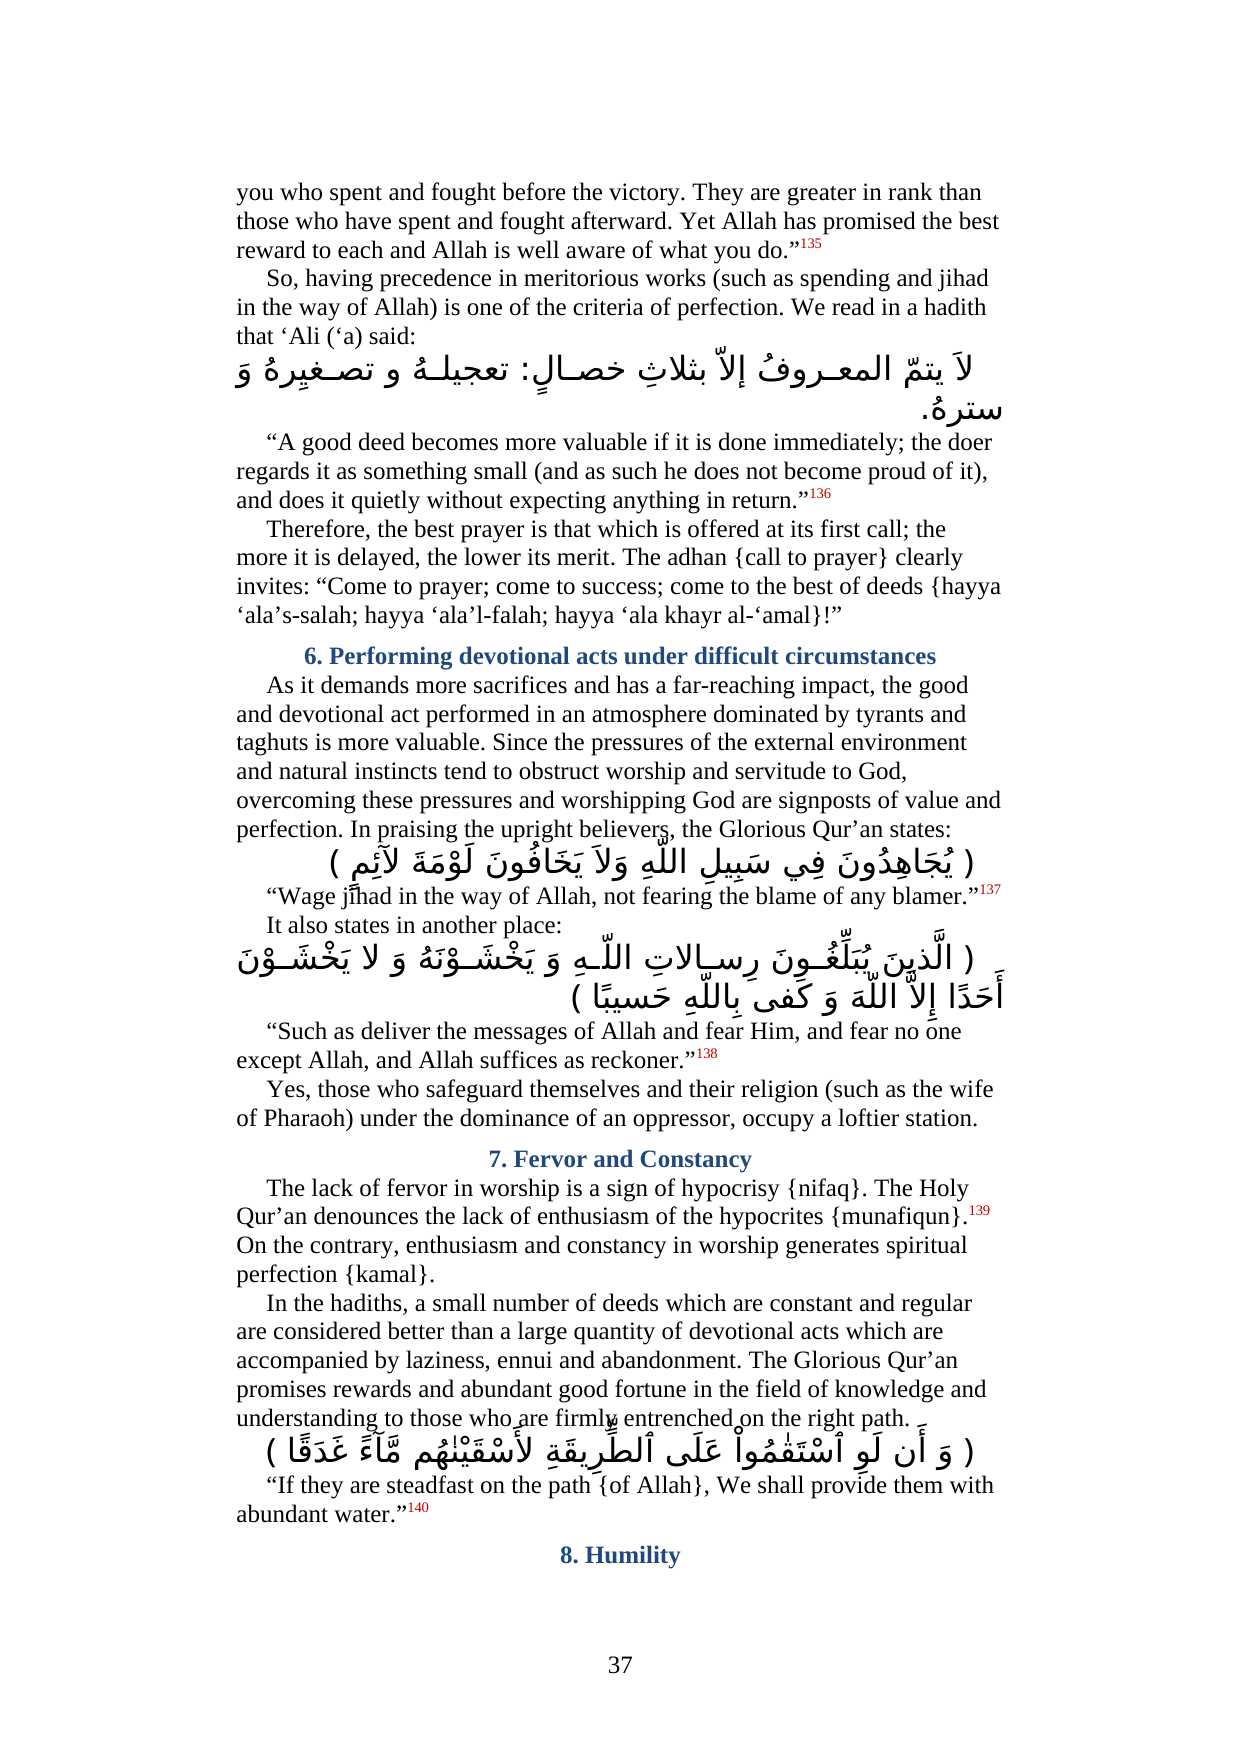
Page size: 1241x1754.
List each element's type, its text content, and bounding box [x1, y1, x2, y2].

text “If they are steadfast on the path {of Allah}, We shall provide them with abundant water.”140 [236, 1470, 1004, 1528]
subtitle 7. Fervor and Constancy [236, 1144, 1004, 1173]
text ﴿ وَ أَن لَوِ ٱسْتَقٰمُواْ عَلَى ٱلطٍّرِيقَةِ لأَسْقَيْنٰهُم مَّآءً غَدَقًا ﴾ [236, 1431, 1004, 1470]
text “Such as deliver the messages of Allah and fear Him, and fear no one except Allah, and Allah suffices as reckoner.”138 [236, 1016, 1004, 1074]
text In the hadiths, a small number of deeds which are constant and regular are considered better than a large quantity of devotional acts which are accompanied by laziness, ennui and abandonment. The Glorious Qur’an promises rewards and abundant good fortune in the field of knowledge and understanding to those who are firmly entrenched on the right path. [236, 1288, 1004, 1431]
subtitle 8. Humility [236, 1540, 1004, 1569]
text The lack of fervor in worship is a sign of hypocrisy {nifaq}. The Holy Qur’an denounces the lack of enthusiasm of the hypocrites {munafiqun}.139 On the contrary, enthusiasm and constancy in worship generates spiritual perfection {kamal}. [236, 1173, 1004, 1288]
text So, having precedence in meritorious works (such as spending and jihad in the way of Allah) is one of the criteria of perfection. We read in a hadith that ‘Ali (‘a) said: [236, 263, 1004, 350]
text لاَ يتمّ المعروفُ إلاّ بثلاثِ خصالٍ: تعجيلهُ و تصغيِرهُ وَ سترهُ. [236, 350, 1004, 427]
subtitle 6. Performing devotional acts under difficult circumstances [236, 641, 1004, 670]
text It also states in another place: [236, 910, 1004, 939]
text ﴿ الَّذينَ يُبَلِّغُونَ رِسالاتِ اللّهِ وَ يَخْشَوْنَهُ وَ لا يَخْشَوْنَ أَحَدًا إِلاَّ اللّهَ وَ كَفى‏ بِاللّهِ حَسيبًا ﴾ [236, 939, 1004, 1016]
text As it demands more sacrifices and has a far-reaching impact, the good and devotional act performed in an atmosphere dominated by tyrants and taghuts is more valuable. Since the pressures of the external environment and natural instincts tend to obstruct worship and servitude to God, overcoming these pressures and worshipping God are signposts of value and perfection. In praising the upright believers, the Glorious Qur’an states: [236, 670, 1004, 842]
text Yes, those who safeguard themselves and their religion (such as the wife of Pharaoh) under the dominance of an oppressor, occupy a loftier station. [236, 1074, 1004, 1131]
text Therefore, the best prayer is that which is offered at its first call; the more it is delayed, the lower its merit. The adhan {call to prayer} clearly invites: “Come to prayer; come to success; come to the best of deeds {hayya ‘ala’s-salah; hayya ‘ala’l-falah; hayya ‘ala khayr al-‘amal}!” [236, 514, 1004, 629]
text ﴿ يُجَاهِدُونَ فِي سَبِيلِ اللّهِ وَلاَ يَخَافُونَ لَوْمَةَ لآئِمٍ ﴾ [236, 842, 1004, 881]
text “A good deed becomes more valuable if it is done immediately; the doer regards it as something small (and as such he does not become proud of it), and does it quietly without expecting anything in return.”136 [236, 427, 1004, 514]
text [236, 177, 1004, 263]
text “Wage jihad in the way of Allah, not fearing the blame of any blamer.”137 [236, 881, 1004, 910]
